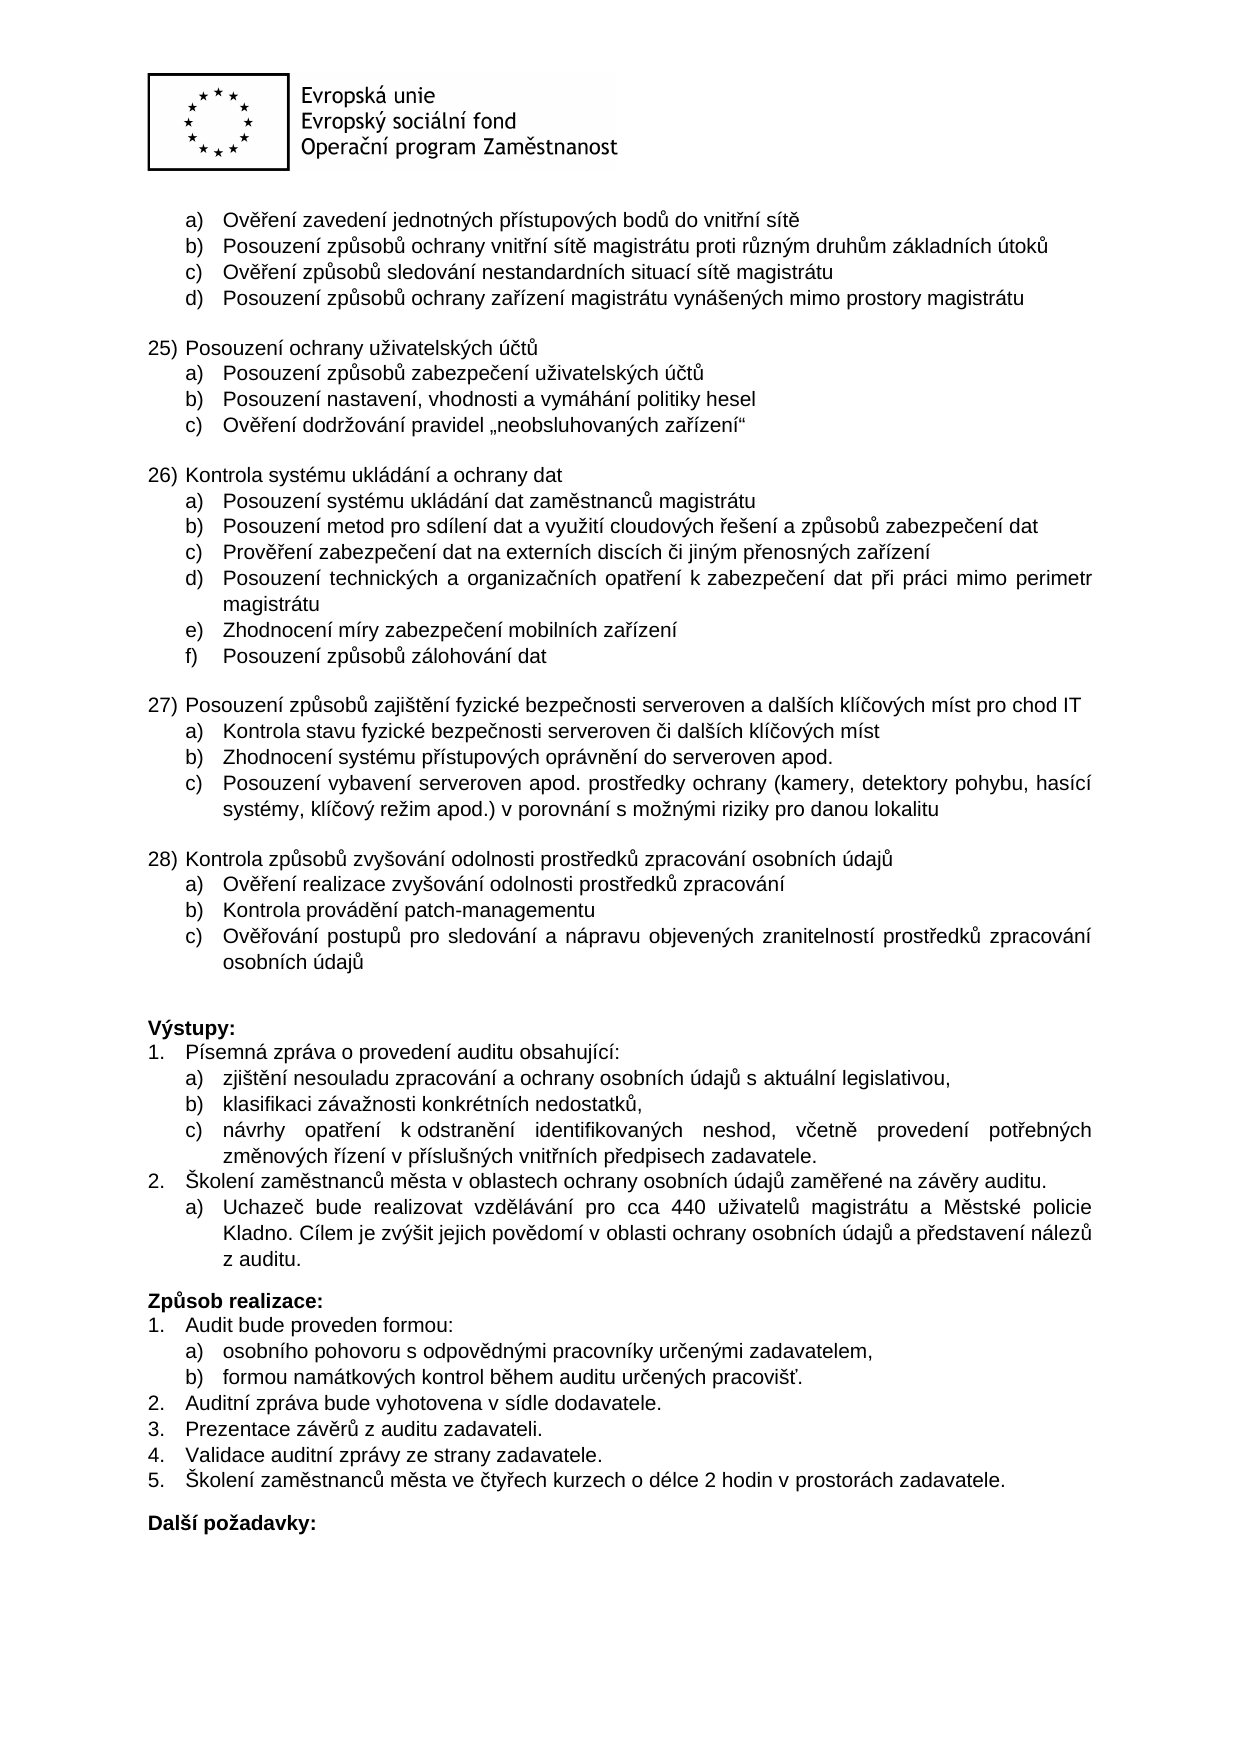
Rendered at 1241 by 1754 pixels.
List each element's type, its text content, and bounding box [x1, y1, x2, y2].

list Zhodnocení systému přístupových oprávnění do serveroven apod. [185, 745, 1093, 769]
list Posouzení systému ukládání dat zaměstnanců magistrátu [185, 488, 1093, 512]
list Audit bude proveden formou: [148, 1313, 1093, 1337]
list Uchazeč bude realizovat vzdělávání pro cca 440 uživatelů magistrátu a Městské policie Kladno. Cílem je zvýšit jejich povědomí v oblasti ochrany osobních údajů a představení nálezů z auditu. [185, 1195, 1093, 1271]
list Prezentace závěrů z auditu zadavateli. [148, 1417, 1093, 1441]
list Ověřování postupů pro sledování a nápravu objevených zranitelností prostředků zpracování osobních údajů [185, 924, 1093, 974]
list Kontrola stavu fyzické bezpečnosti serveroven či dalších klíčových míst [185, 719, 1093, 743]
list Posouzení způsobů zálohování dat [185, 643, 1093, 667]
list Písemná zpráva o provedení auditu obsahující: [148, 1040, 1093, 1064]
list Posouzení technických a organizačních opatření k zabezpečení dat při práci mimo perimetr magistrátu [185, 566, 1093, 616]
list Posouzení způsobů zajištění fyzické bezpečnosti serveroven a dalších klíčových míst pro chod IT [148, 693, 1093, 717]
list klasifikaci závažnosti konkrétních nedostatků, [185, 1092, 1093, 1116]
list Školení zaměstnanců města v oblastech ochrany osobních údajů zaměřené na závěry auditu. [148, 1169, 1093, 1193]
text Další požadavky: [148, 1511, 1093, 1535]
list Posouzení způsobů zabezpečení uživatelských účtů [185, 361, 1093, 385]
list Kontrola systému ukládání a ochrany dat [148, 463, 1093, 487]
list Posouzení vybavení serveroven apod. prostředky ochrany (kamery, detektory pohybu, hasící systémy, klíčový režim apod.) v porovnání s možnými riziky pro danou lokalitu [185, 771, 1093, 821]
list Zhodnocení míry zabezpečení mobilních zařízení [185, 618, 1093, 642]
list Školení zaměstnanců města ve čtyřech kurzech o délce 2 hodin v prostorách zadavatele. [148, 1468, 1093, 1492]
list Posouzení nastavení, vhodnosti a vymáhání politiky hesel [185, 387, 1093, 411]
list Ověření realizace zvyšování odolnosti prostředků zpracování [185, 872, 1093, 896]
list Auditní zpráva bude vyhotovena v sídle dodavatele. [148, 1391, 1093, 1415]
list Kontrola způsobů zvyšování odolnosti prostředků zpracování osobních údajů [148, 846, 1093, 870]
list Kontrola provádění patch-managementu [185, 898, 1093, 922]
list návrhy opatření k odstranění identifikovaných neshod, včetně provedení potřebných změnových řízení v příslušných vnitřních předpisech zadavatele. [185, 1118, 1093, 1167]
list osobního pohovoru s odpovědnými pracovníky určenými zadavatelem, [185, 1339, 1093, 1363]
list Ověření zavedení jednotných přístupových bodů do vnitřní sítě [185, 208, 1093, 232]
text Způsob realizace: [148, 1289, 1093, 1313]
list zjištění nesouladu zpracování a ochrany osobních údajů s aktuální legislativou, [185, 1066, 1093, 1090]
list Validace auditní zprávy ze strany zadavatele. [148, 1442, 1093, 1466]
list Ověření dodržování pravidel „neobsluhovaných zařízení“ [185, 413, 1093, 437]
list formou namátkových kontrol během auditu určených pracovišť. [185, 1365, 1093, 1389]
list Posouzení způsobů ochrany vnitřní sítě magistrátu proti různým druhům základních útoků [185, 234, 1093, 258]
list Posouzení metod pro sdílení dat a využití cloudových řešení a způsobů zabezpečení dat [185, 514, 1093, 538]
list Ověření způsobů sledování nestandardních situací sítě magistrátu [185, 260, 1093, 284]
list Posouzení ochrany uživatelských účtů [148, 335, 1093, 359]
picture [147, 73, 618, 171]
list Prověření zabezpečení dat na externích discích či jiným přenosných zařízení [185, 540, 1093, 564]
list Posouzení způsobů ochrany zařízení magistrátu vynášených mimo prostory magistrátu [185, 286, 1093, 309]
text Výstupy: [148, 1016, 1093, 1040]
